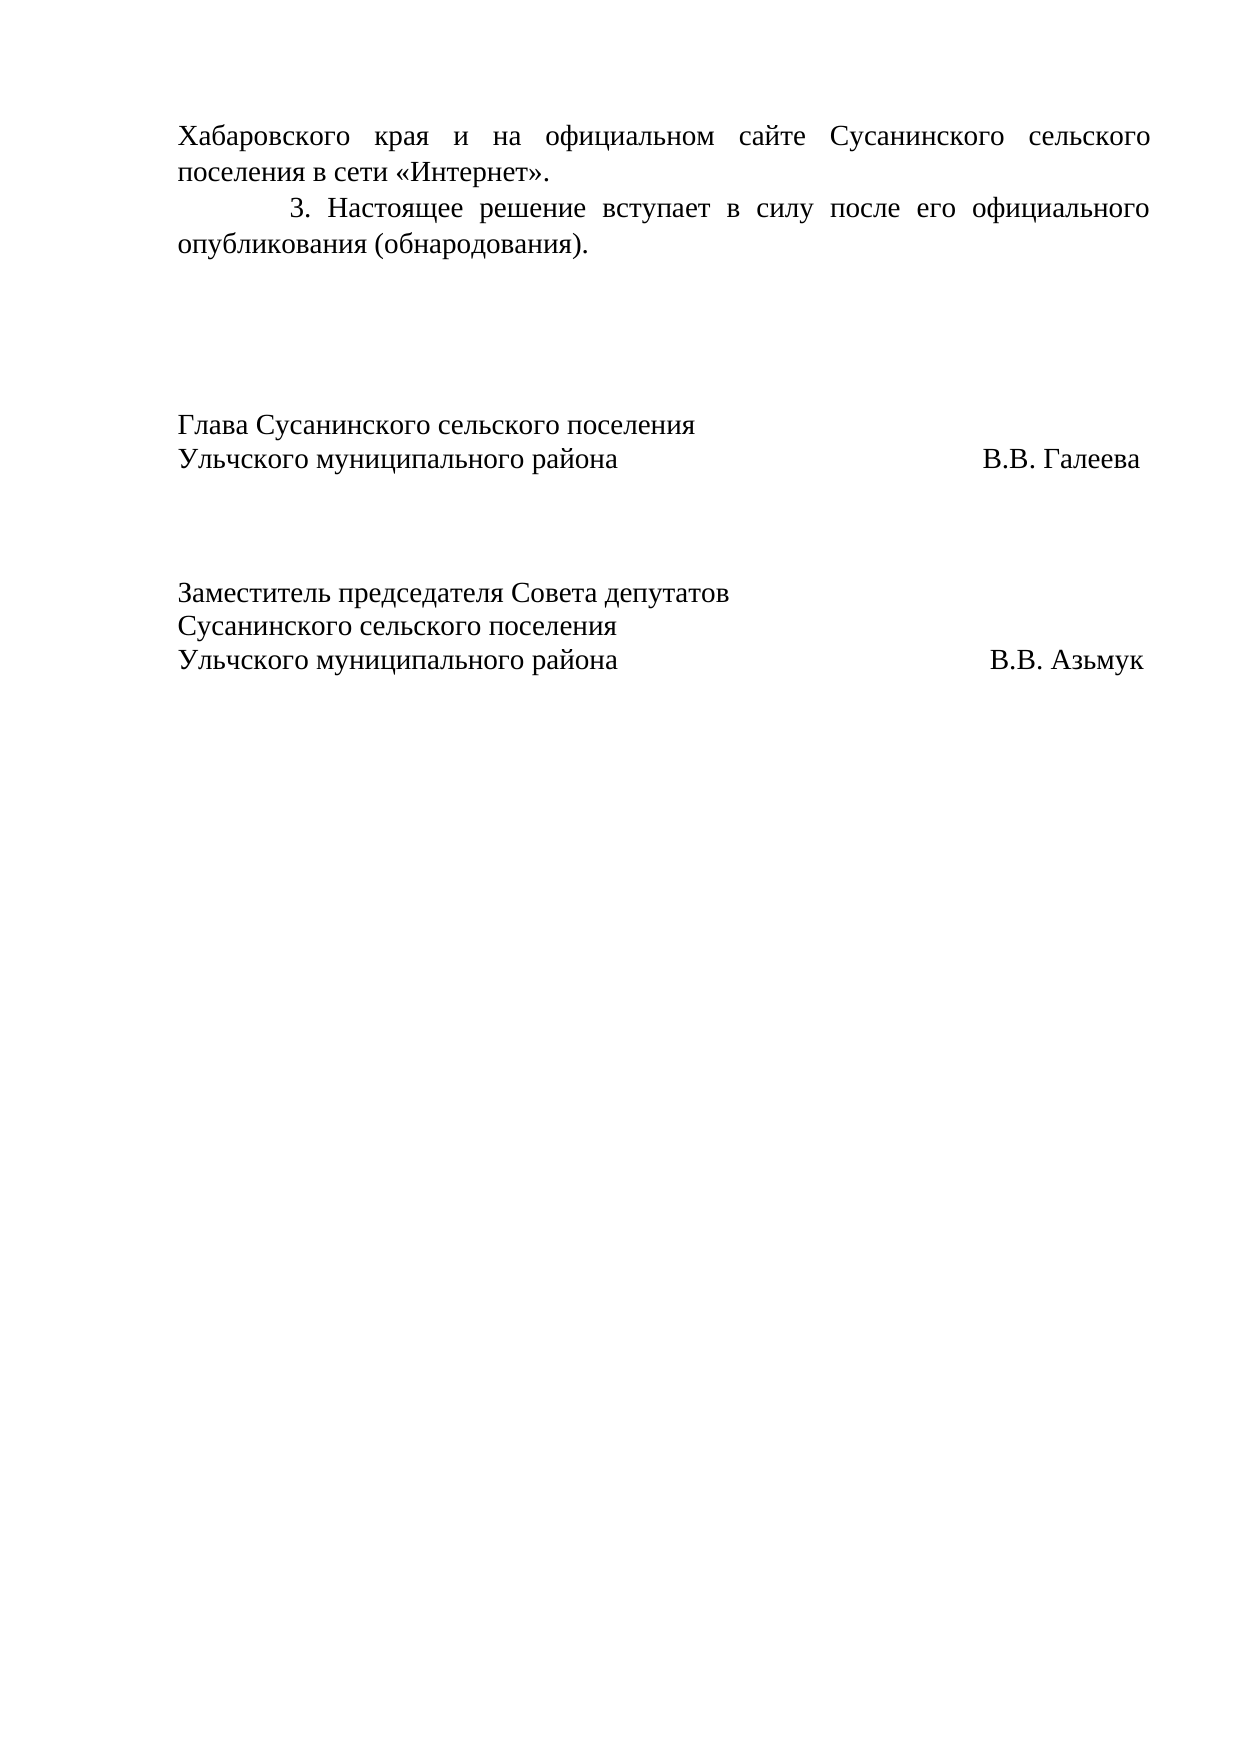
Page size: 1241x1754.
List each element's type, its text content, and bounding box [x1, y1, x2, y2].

text Глава Сусанинского сельского поселения [177, 407, 1152, 441]
text 3. Настоящее решение вступает в силу после его официального опубликования (обнародования). [177, 190, 1152, 260]
text Ульчского муниципального района В.В. Галеева [177, 441, 1152, 474]
text Ульчского муниципального района В.В. Азьмук [177, 642, 1152, 676]
text Заместитель председателя Совета депутатов [177, 575, 1152, 608]
text Сусанинского сельского поселения [177, 608, 1152, 642]
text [177, 118, 1152, 188]
